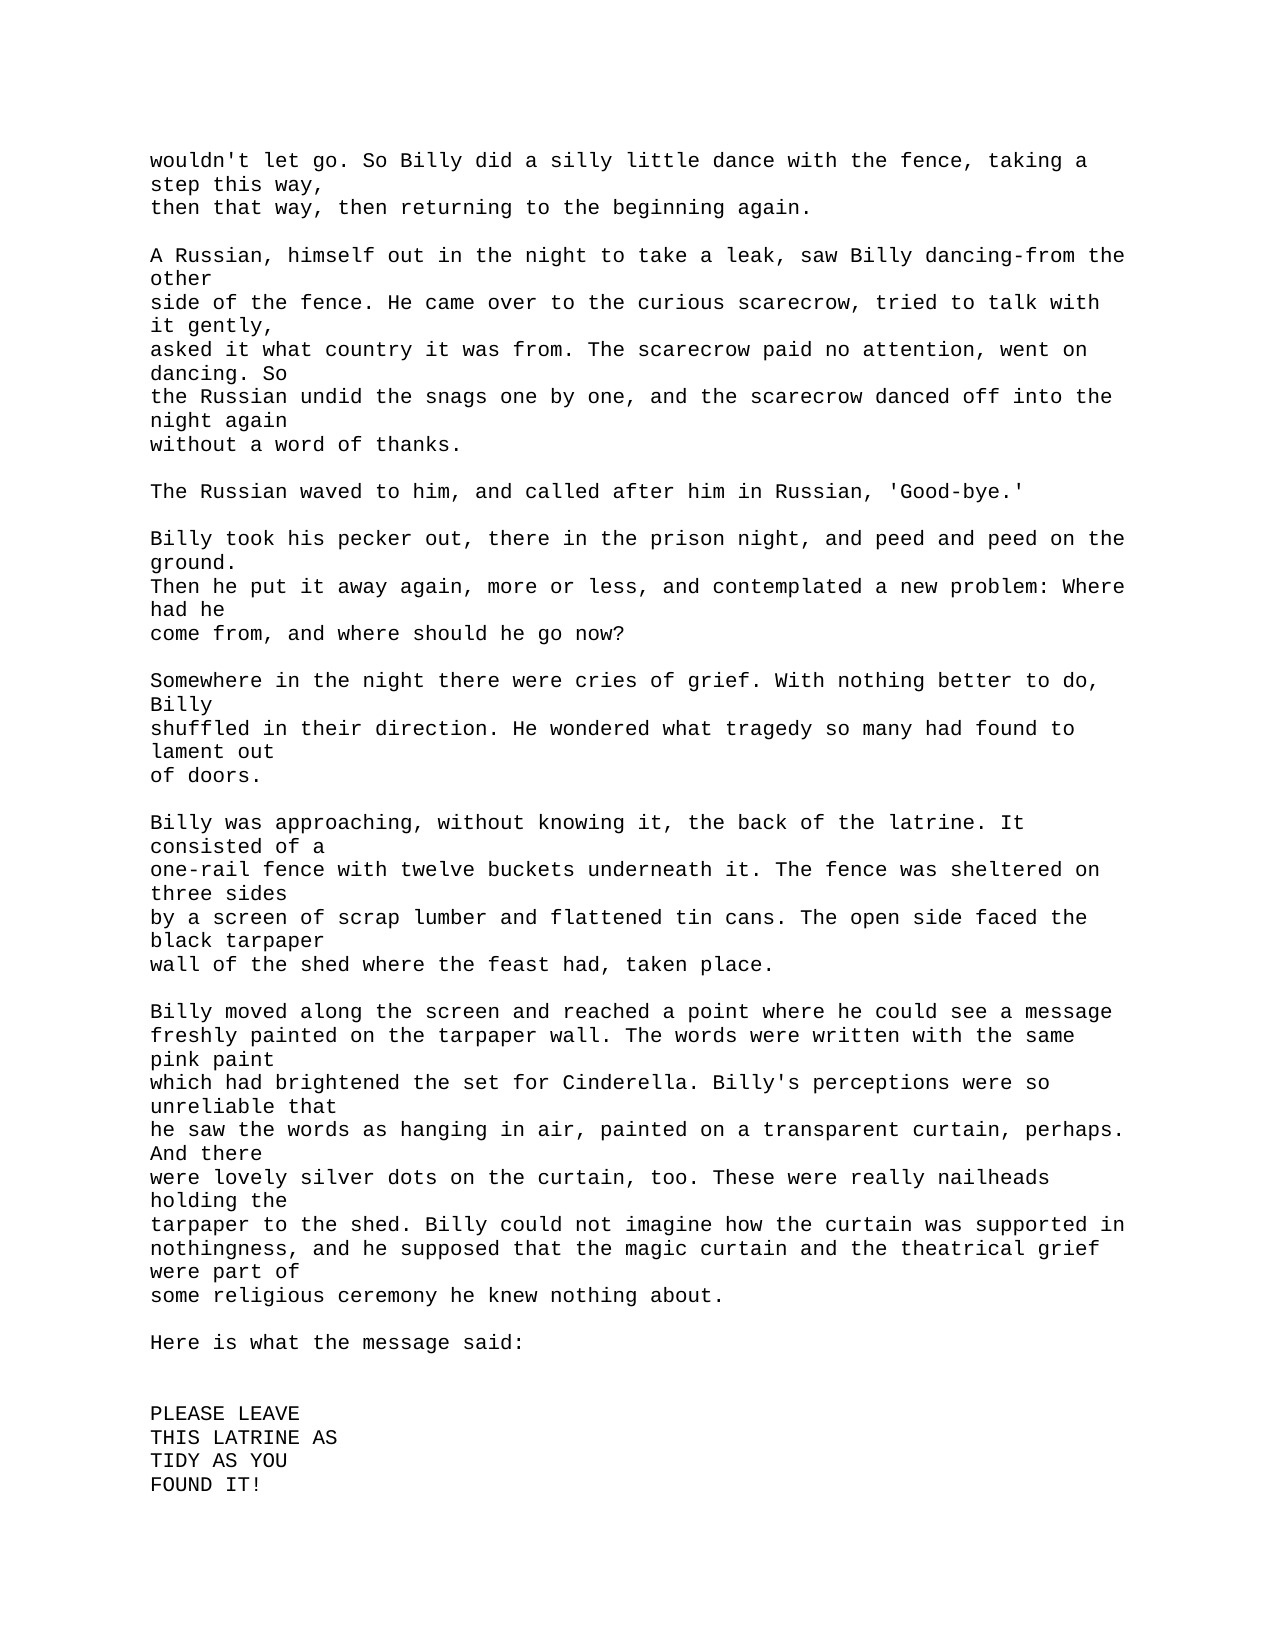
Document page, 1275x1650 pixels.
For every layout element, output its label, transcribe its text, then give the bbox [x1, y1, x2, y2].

text were lovely silver dots on the curtain, too. These were really nailheads holding the [150, 1167, 1125, 1214]
text Billy took his pecker out, there in the prison night, and peed and peed on the ground. [150, 528, 1125, 576]
text nothingness, and he supposed that the magic curtain and the theatrical grief were part of [150, 1238, 1125, 1285]
text Somewhere in the night there were cries of grief. With nothing better to do, Billy [150, 670, 1125, 717]
text Billy moved along the screen and reached a point where he could see a message [150, 1001, 1125, 1025]
text The Russian waved to him, and called after him in Russian, 'Good-bye.' [150, 481, 1125, 505]
text come from, and where should he go now? [150, 623, 1125, 647]
text FOUND IT! [150, 1474, 1125, 1498]
text asked it what country it was from. The scarecrow paid no attention, went on dancing. So [150, 339, 1125, 386]
text some religious ceremony he knew nothing about. [150, 1285, 1125, 1309]
text wall of the shed where the feast had, taken place. [150, 954, 1125, 978]
text then that way, then returning to the beginning again. [150, 197, 1125, 221]
text tarpaper to the shed. Billy could not imagine how the curtain was supported in [150, 1214, 1125, 1238]
text PLEASE LEAVE [150, 1403, 1125, 1427]
text which had brightened the set for Cinderella. Billy's perceptions were so unreliable that [150, 1072, 1125, 1119]
text A Russian, himself out in the night to take a leak, saw Billy dancing-from the other [150, 244, 1125, 292]
text Here is what the message said: [150, 1332, 1125, 1356]
text TIDY AS YOU [150, 1451, 1125, 1474]
text side of the fence. He came over to the curious scarecrow, tried to talk with it gently, [150, 292, 1125, 339]
text one-rail fence with twelve buckets underneath it. The fence was sheltered on three sides [150, 859, 1125, 907]
text Then he put it away again, more or less, and contemplated a new problem: Where had he [150, 576, 1125, 623]
text he saw the words as hanging in air, painted on a transparent curtain, perhaps. And there [150, 1119, 1125, 1167]
text the Russian undid the snags one by one, and the scarecrow danced off into the night again [150, 386, 1125, 434]
text Billy was approaching, without knowing it, the back of the latrine. It consisted of a [150, 812, 1125, 859]
text without a word of thanks. [150, 434, 1125, 457]
text by a screen of scrap lumber and flattened tin cans. The open side faced the black tarpaper [150, 907, 1125, 954]
text wouldn't let go. So Billy did a silly little dance with the fence, taking a step this way, [150, 150, 1125, 197]
text THIS LATRINE AS [150, 1427, 1125, 1451]
text freshly painted on the tarpaper wall. The words were written with the same pink paint [150, 1025, 1125, 1072]
text shuffled in their direction. He wondered what tragedy so many had found to lament out [150, 717, 1125, 765]
text of doors. [150, 765, 1125, 788]
